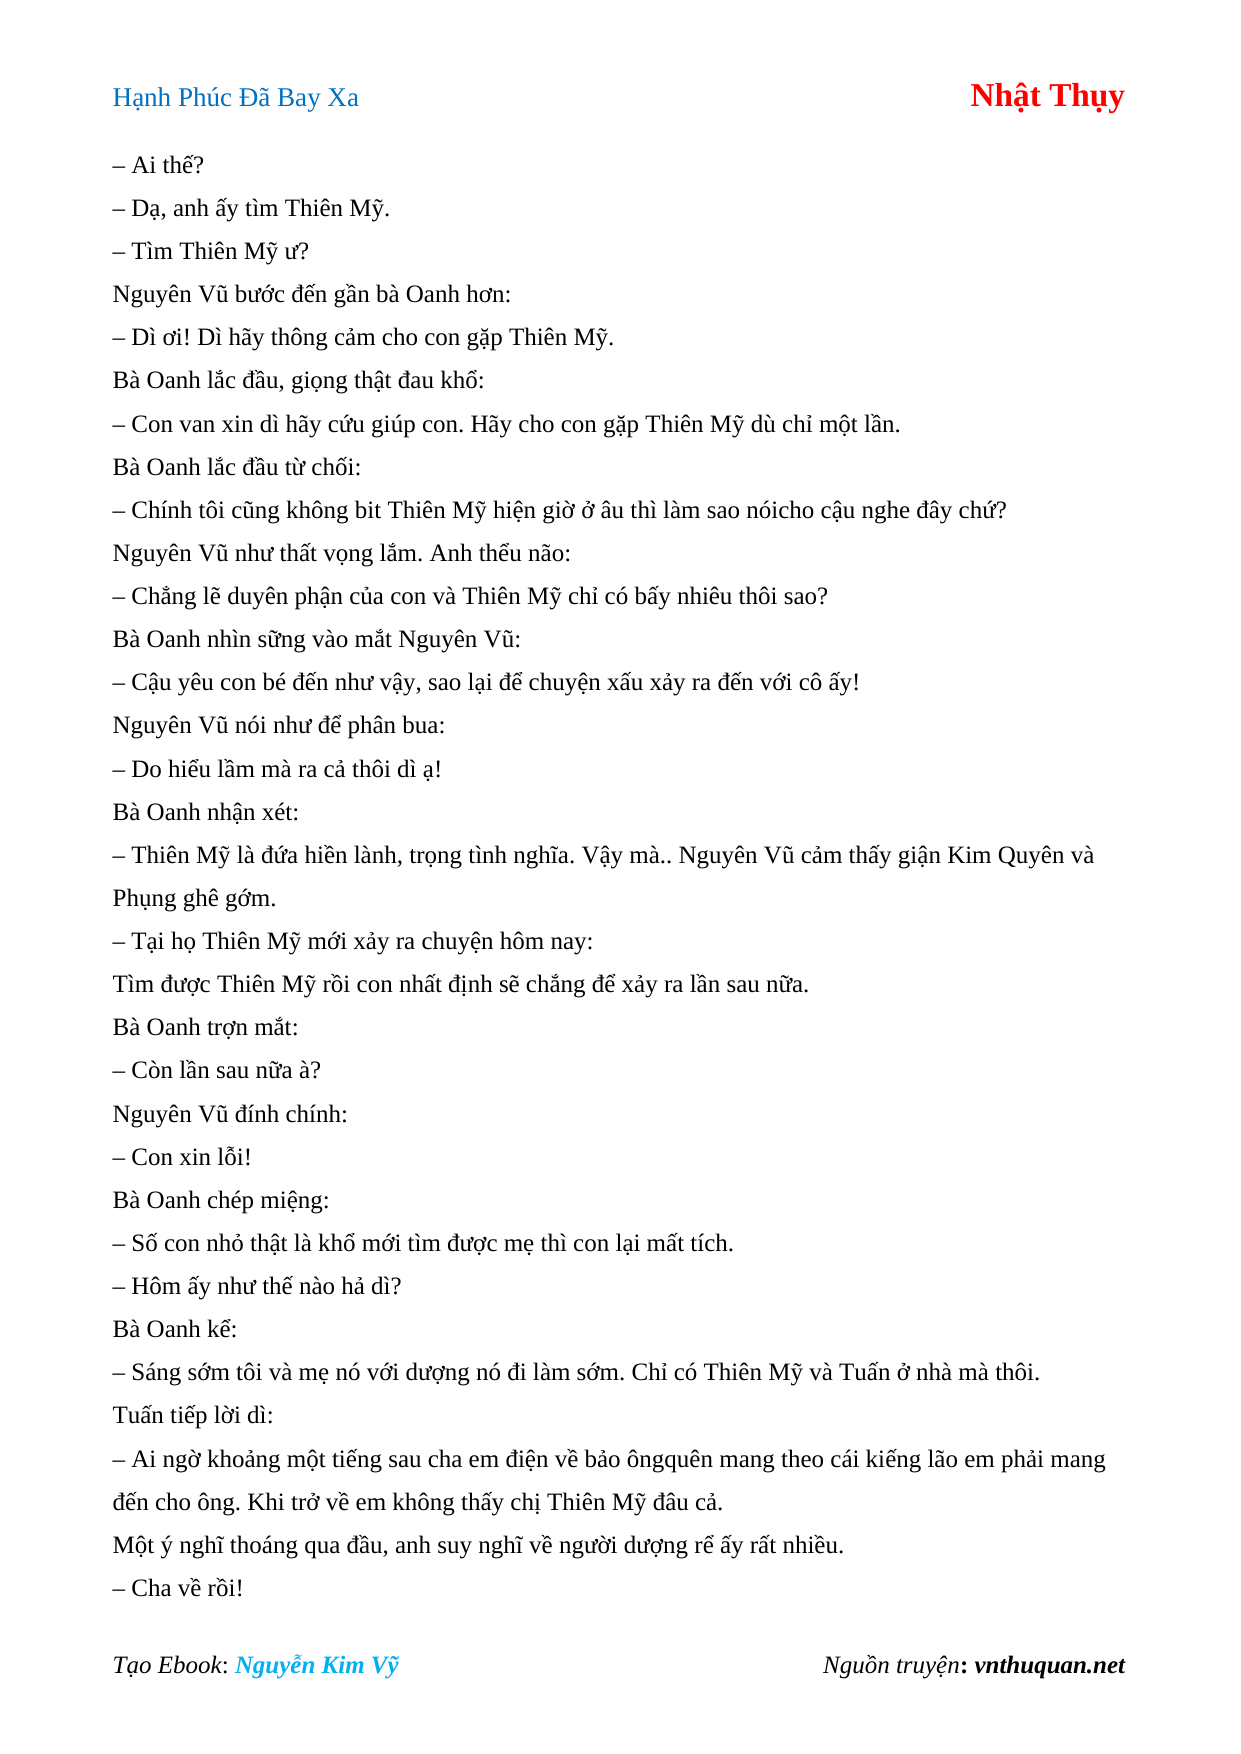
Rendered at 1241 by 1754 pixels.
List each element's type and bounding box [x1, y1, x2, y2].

text [112, 150, 1128, 1602]
